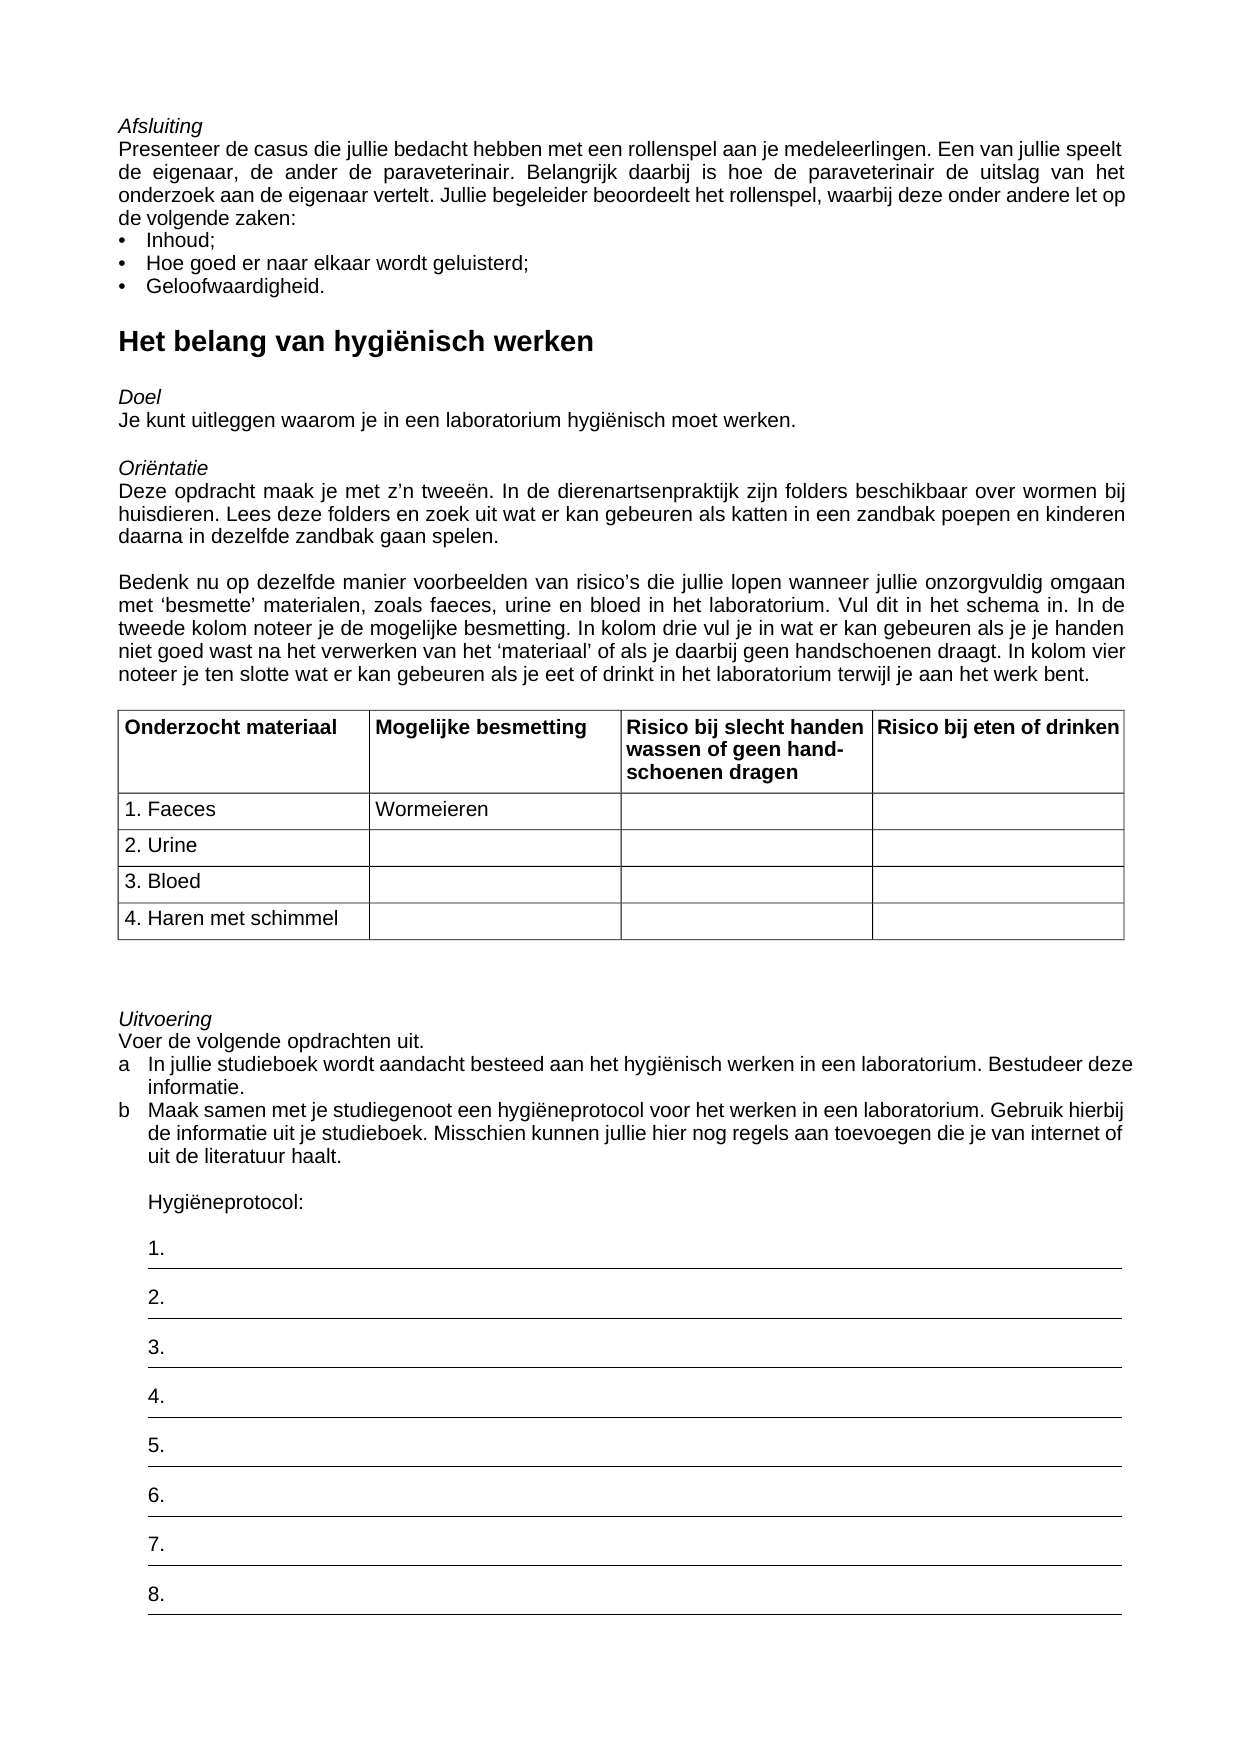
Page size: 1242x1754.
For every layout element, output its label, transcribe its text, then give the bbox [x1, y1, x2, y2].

text • Geloofwaardigheid. [118, 275, 1137, 298]
text 3. [148, 1337, 1137, 1358]
text 6. [148, 1486, 1137, 1506]
text 7. [148, 1535, 1137, 1556]
text 2. [148, 1288, 1137, 1309]
text Voer de volgende opdrachten uit. [118, 1030, 1137, 1053]
text 5. [148, 1436, 1137, 1457]
text a In jullie studieboek wordt aandacht besteed aan het hygiënisch werken in een laboratorium. Bestudeer deze informatie. [118, 1053, 1149, 1099]
text uit de literatuur haalt. [148, 1145, 1137, 1168]
text 1. Faeces [124, 796, 340, 821]
text Presenteer de casus die jullie bedacht hebben met een rollenspel aan je medeleerlingen. Een van jullie speelt [118, 138, 1149, 161]
text • Inhoud; [118, 229, 1137, 252]
text • Hoe goed er naar elkaar wordt geluisterd; [118, 252, 1137, 275]
text Bedenk nu op dezelfde manier voorbeelden van risico’s die jullie lopen wanneer jullie onzorgvuldig omgaan met ‘besmette’ materialen, zoals faeces, urine en bloed in het laboratorium. Vul dit in het schema in. In de tweede kolom noteer je de mogelijke besmetting. In kolom drie vul je in wat er kan gebeuren als je je handen niet goed wast na het verwerken van het ‘materiaal’ of als je daarbij geen handschoenen draagt. In kolom vier noteer je ten slotte wat er kan gebeuren als je eet of drinkt in het laboratorium terwijl je aan het werk bent. [118, 571, 1126, 686]
text 4. [148, 1387, 1137, 1408]
text Je kunt uitleggen waarom je in een laboratorium hygiënisch moet werken. [118, 409, 1137, 432]
text Afsluiting [118, 114, 1137, 138]
text Risico bij eten of drinken [877, 717, 1137, 738]
text de informatie uit je studieboek. Misschien kunnen jullie hier nog regels aan toevoegen die je van internet of [148, 1122, 1148, 1145]
text 3. Bloed [124, 869, 340, 893]
text Onderzocht materiaal [124, 717, 344, 738]
text 8. [148, 1584, 1137, 1605]
text de eigenaar, de ander de paraveterinair. Belangrijk daarbij is hoe de paraveterinair de uitslag van het onderzoek aan de eigenaar vertelt. Jullie begeleider beoordeelt het rollenspel, waarbij deze onder andere let op de volgende zaken: [118, 161, 1126, 229]
text Doel [118, 385, 1137, 409]
text Deze opdracht maak je met z’n tweeën. In de dierenartsenpraktijk zijn folders beschikbaar over wormen bij huisdieren. Lees deze folders en zoek uit wat er kan gebeuren als katten in een zandbak poepen en kinderen daarna in dezelfde zandbak gaan spelen. [118, 480, 1126, 548]
text Uitvoering [118, 1009, 1137, 1030]
text Oriëntatie [118, 456, 1137, 480]
text 2. Urine [124, 833, 340, 857]
text Hygiëneprotocol: [148, 1190, 1137, 1214]
text wassen of geen hand- schoenen dragen [626, 738, 851, 784]
text Het belang van hygiënisch werken [118, 324, 1137, 357]
text 1. [148, 1236, 1137, 1259]
text Risico bij slecht handen [626, 717, 870, 738]
text Mogelijke besmetting [375, 717, 594, 738]
text b Maak samen met je studiegenoot een hygiëneprotocol voor het werken in een laboratorium. Gebruik hierbij [118, 1099, 1149, 1122]
text Wormeieren [375, 796, 589, 820]
text 4. Haren met schimmel [124, 906, 345, 930]
